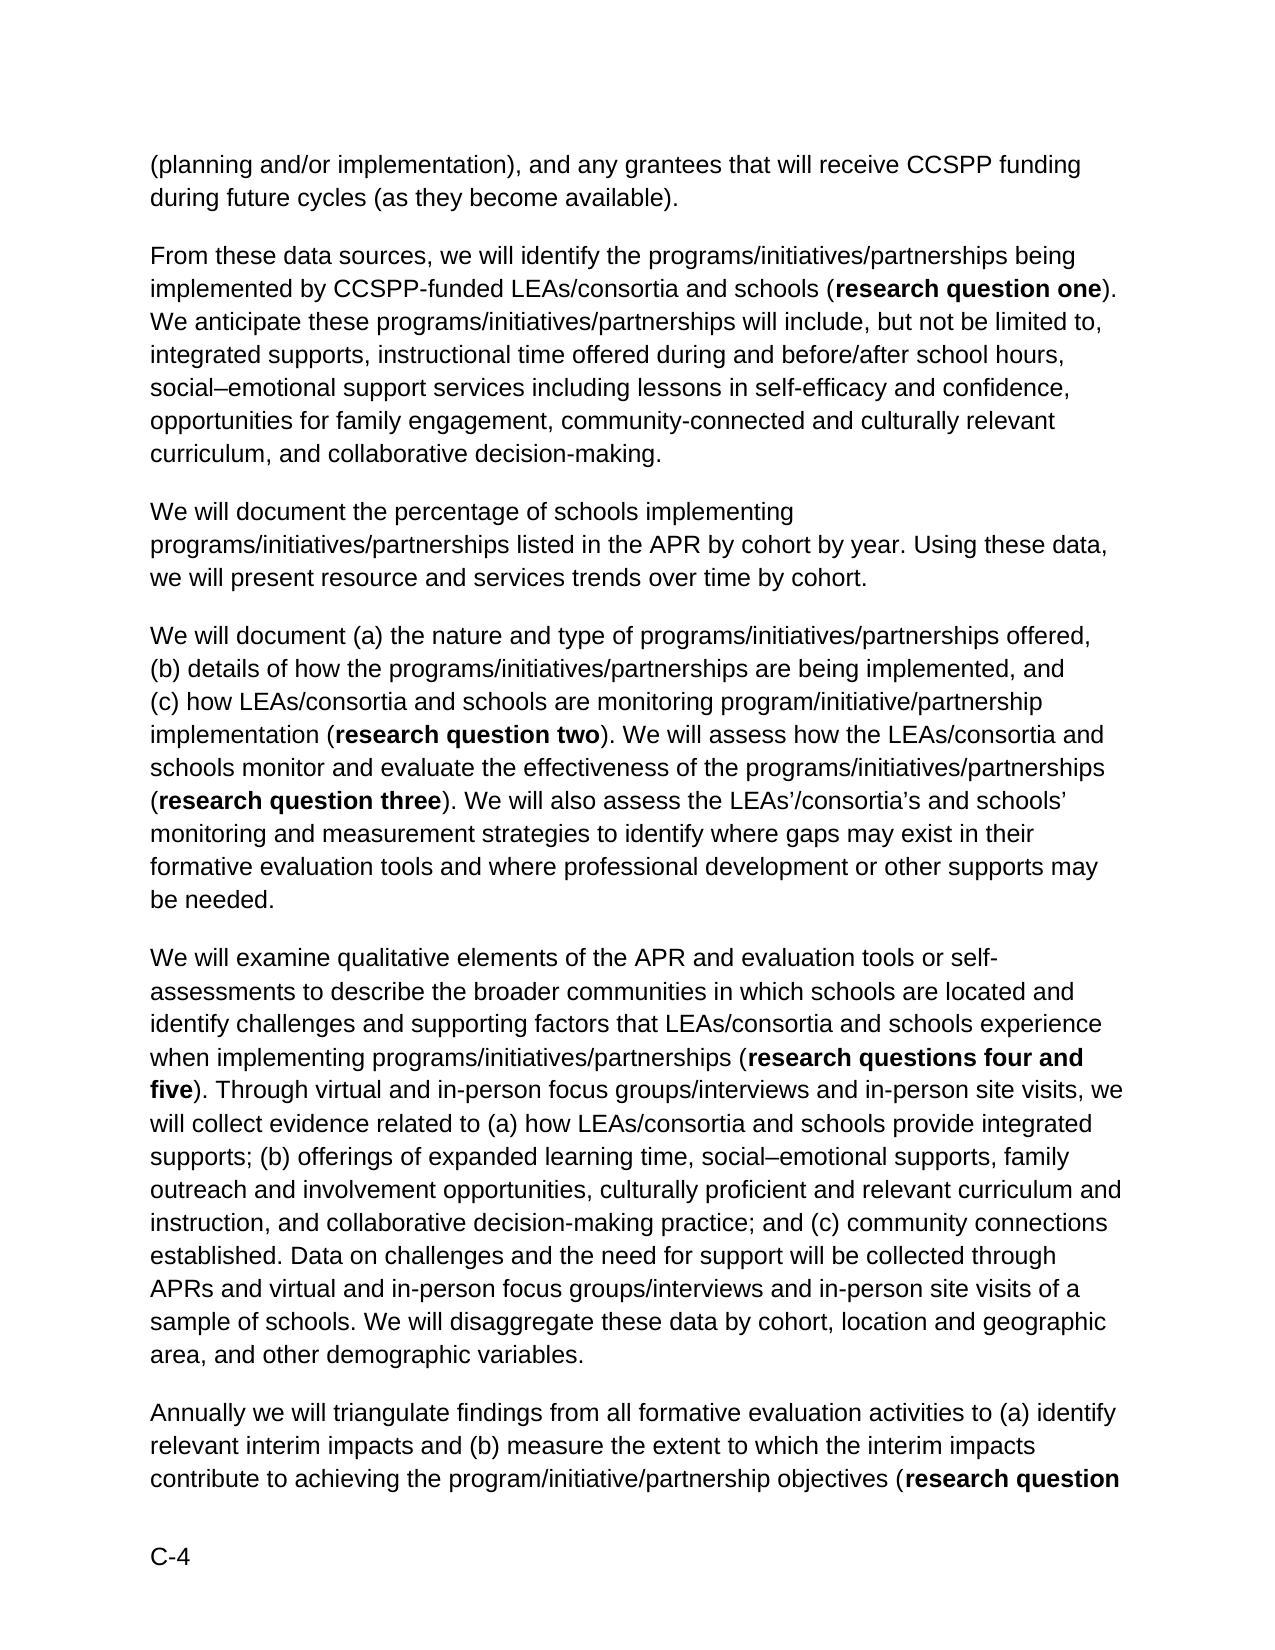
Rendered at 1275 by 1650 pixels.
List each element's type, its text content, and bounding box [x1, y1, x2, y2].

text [150, 150, 1125, 212]
text From these data sources, we will identify the programs/initiatives/partnerships being implemented by CCSPP-funded LEAs/consortia and schools (research question one). We anticipate these programs/initiatives/partnerships will include, but not be limited to, integrated supports, instructional time offered during and before/after school hours, social–emotional support services including lessons in self-efficacy and confidence, opportunities for family engagement, community-connected and culturally relevant curriculum, and collaborative decision-making. [150, 241, 1125, 468]
text We will document the percentage of schools implementing programs/initiatives/partnerships listed in the APR by cohort by year. Using these data, we will present resource and services trends over time by cohort. [150, 497, 1125, 592]
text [150, 1398, 1125, 1492]
text We will document (a) the nature and type of programs/initiatives/partnerships offered, (b) details of how the programs/initiatives/partnerships are being implemented, and (c) how LEAs/consortia and schools are monitoring program/initiative/partnership implementation (research question two). We will assess how the LEAs/consortia and schools monitor and evaluate the effectiveness of the programs/initiatives/partnerships (research question three). We will also assess the LEAs’/consortia’s and schools’ monitoring and measurement strategies to identify where gaps may exist in their formative evaluation tools and where professional development or other supports may be needed. [150, 621, 1125, 914]
text We will examine qualitative elements of the APR and evaluation tools or self-assessments to describe the broader communities in which schools are located and identify challenges and supporting factors that LEAs/consortia and schools experience when implementing programs/initiatives/partnerships (research questions four and five). Through virtual and in-person focus groups/interviews and in-person site visits, we will collect evidence related to (a) how LEAs/consortia and schools provide integrated supports; (b) offerings of expanded learning time, social–emotional supports, family outreach and involvement opportunities, culturally proficient and relevant curriculum and instruction, and collaborative decision-making practice; and (c) community connections established. Data on challenges and the need for support will be collected through APRs and virtual and in-person focus groups/interviews and in-person site visits of a sample of schools. We will disaggregate these data by cohort, location and geographic area, and other demographic variables. [150, 943, 1125, 1368]
